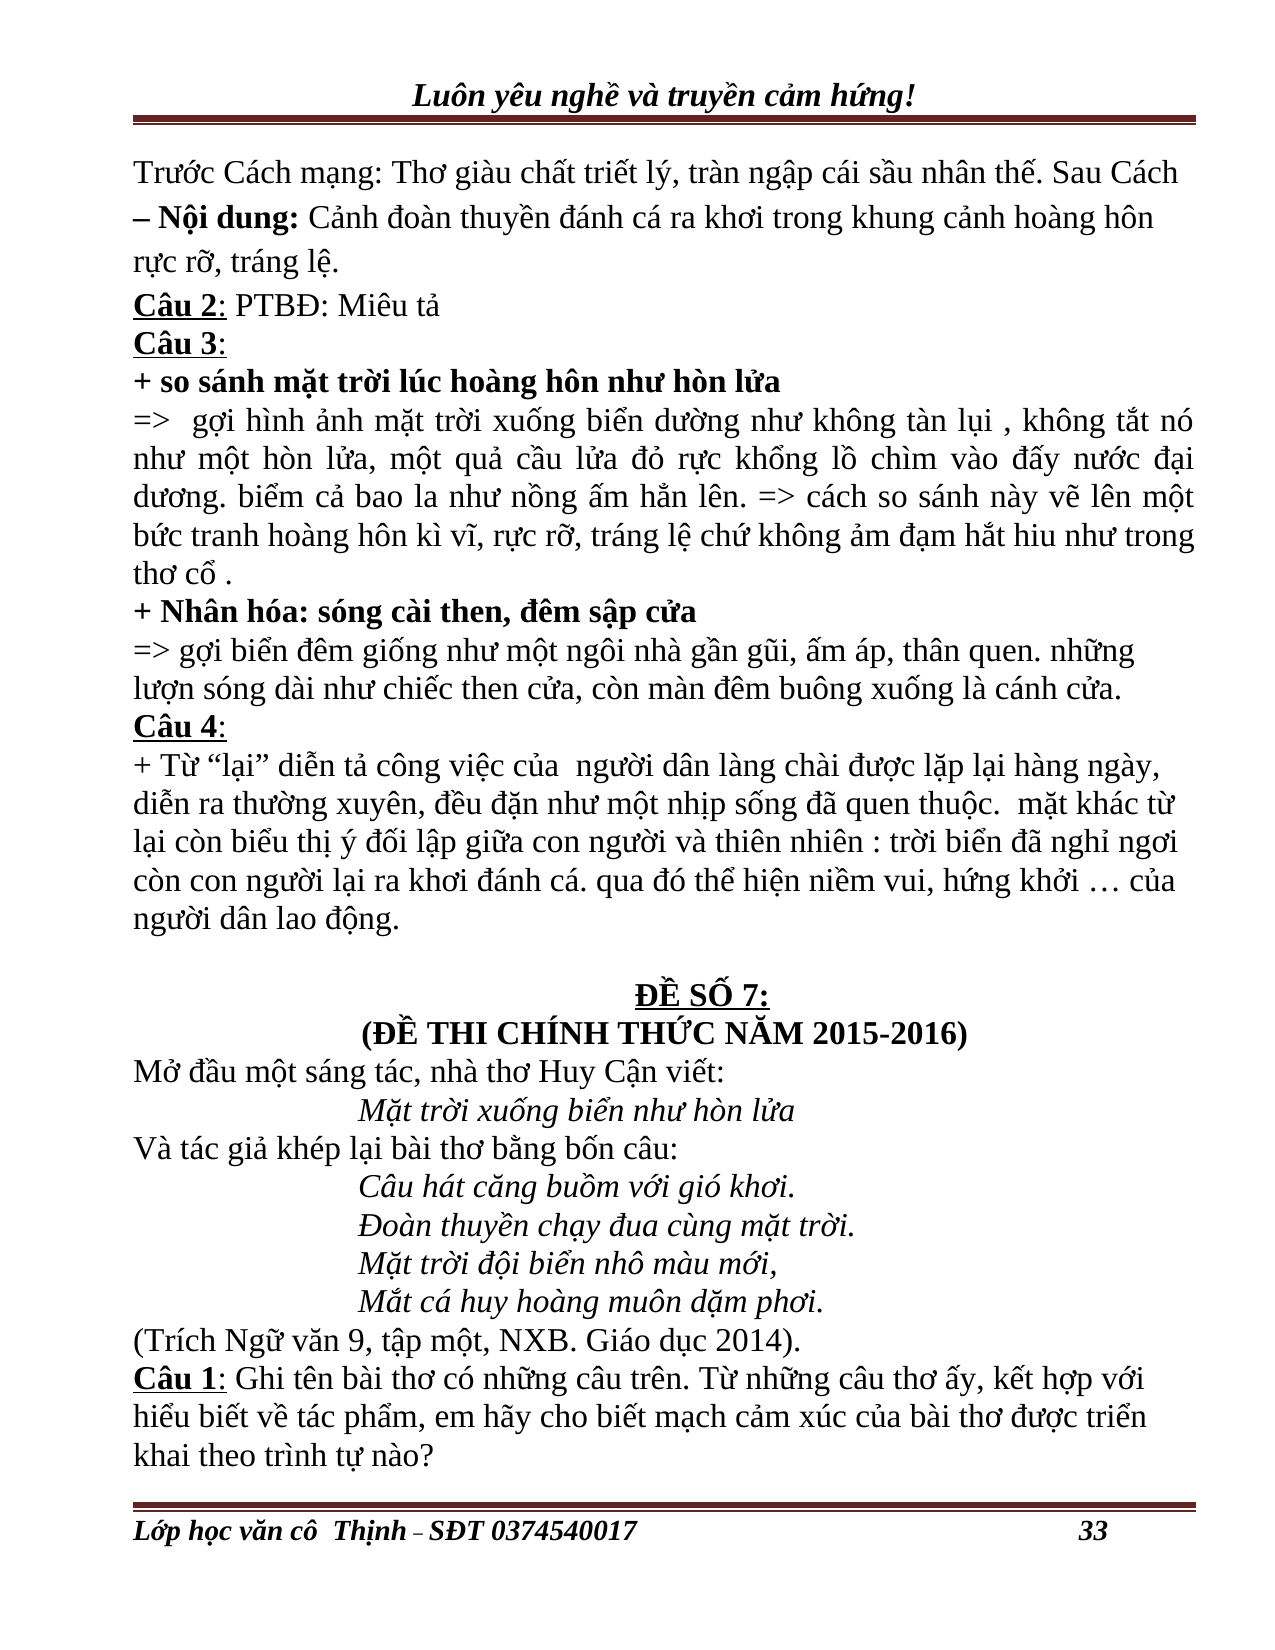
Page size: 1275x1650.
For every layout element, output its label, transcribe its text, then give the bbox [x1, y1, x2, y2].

text => gợi biển đêm giống như một ngôi nhà gần gũi, ấm áp, thân quen. những lượn sóng dài như chiếc then cửa, còn màn đêm buông xuống là cánh cửa. [133, 630, 1196, 707]
text + so sánh mặt trời lúc hoàng hôn như hòn lửa [133, 362, 1196, 400]
text => gợi hình ảnh mặt trời xuống biển dường như không tàn lụi , không tắt nó như một hòn lửa, một quả cầu lửa đỏ rực khổng lồ chìm vào đấy nước đại dương. biểm cả bao la như nồng ấm hẳn lên. => cách so sánh này vẽ lên một bức tranh hoàng hôn kì vĩ, rực rỡ, tráng lệ chứ không ảm đạm hắt hiu như trong thơ cổ . [133, 400, 1196, 592]
text Mặt trời xuống biển như hòn lửa [283, 1090, 1196, 1128]
text Và tác giả khép lại bài thơ bằng bốn câu: [133, 1128, 1196, 1167]
text + Nhân hóa: sóng cài then, đêm sập cửa [133, 592, 1196, 630]
text + Từ “lại” diễn tả công việc của người dân làng chài được lặp lại hàng ngày, diễn ra thường xuyên, đều đặn như một nhịp sống đã quen thuộc. mặt khác từ lại còn biểu thị ý đối lập giữa con người và thiên nhiên : trời biển đã nghỉ ngơi còn con người lại ra khơi đánh cá. qua đó thể hiện niềm vui, hứng khởi … của người dân lao động. [133, 745, 1196, 937]
text (ĐỀ THI CHÍNH THỨC NĂM 2015-2016) [133, 1013, 1196, 1052]
text Câu 3: [133, 323, 1196, 362]
text Câu hát căng buồm với gió khơi. Đoàn thuyền chạy đua cùng mặt trời. Mặt trời đội biển nhô màu mới, Mắt cá huy hoàng muôn dặm phơi. [358, 1167, 1196, 1320]
text ĐỀ SỐ 7: [133, 975, 1196, 1013]
text Câu 1: Ghi tên bài thơ có những câu trên. Từ những câu thơ ấy, kết hợp với hiểu biết về tác phẩm, em hãy cho biết mạch cảm xúc của bài thơ được triển khai theo trình tự nào? [133, 1358, 1196, 1473]
text (Trích Ngữ văn 9, tập một, NXB. Giáo dục 2014). [133, 1320, 1196, 1358]
text Câu 2: PTBĐ: Miêu tả [133, 285, 1196, 323]
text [133, 153, 1196, 279]
text Câu 4: [133, 707, 1196, 745]
text Mở đầu một sáng tác, nhà thơ Huy Cận viết: [133, 1052, 1196, 1090]
